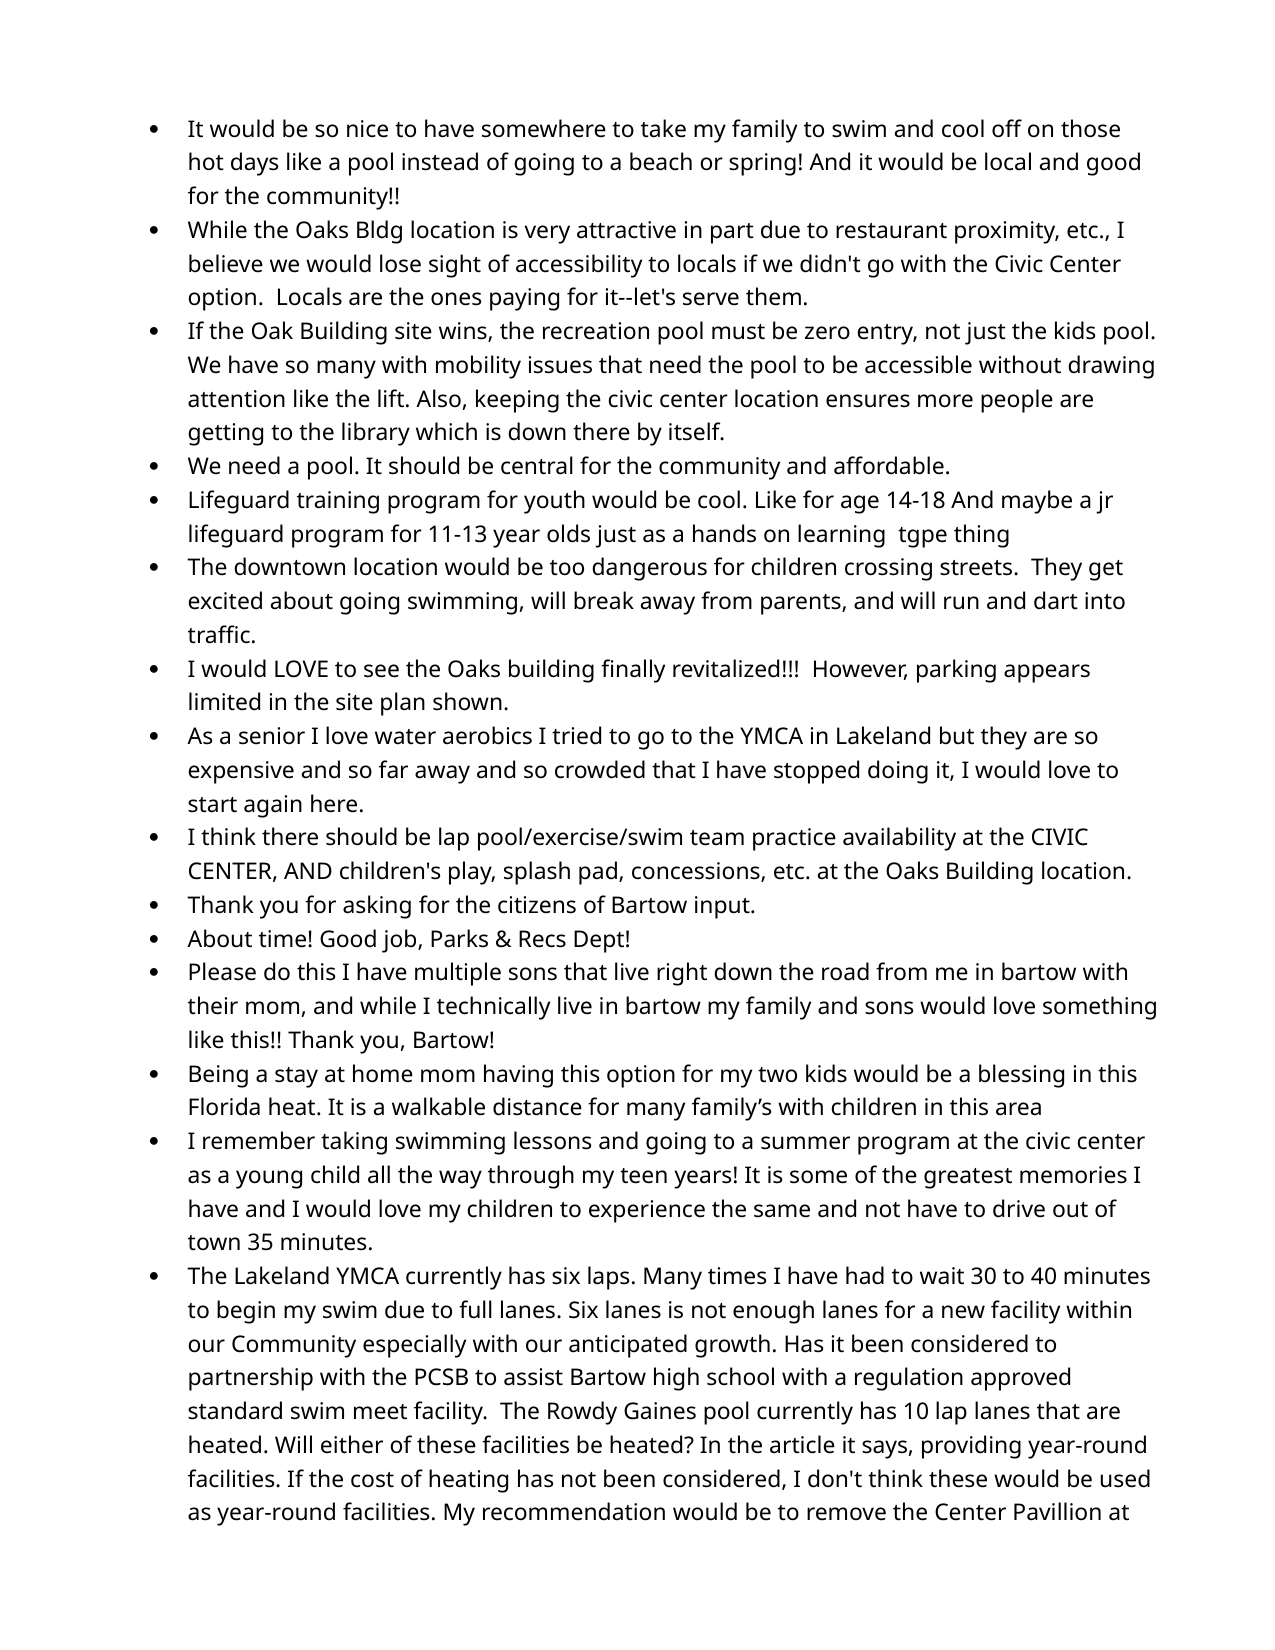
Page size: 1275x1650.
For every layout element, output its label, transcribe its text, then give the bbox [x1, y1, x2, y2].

list Being a stay at home mom having this option for my two kids would be a blessing in this Florida heat. It is a walkable distance for many family’s with children in this area [150, 1057, 1162, 1122]
list I would LOVE to see the Oaks building finally revitalized!!! However, parking appears limited in the site plan shown. [150, 652, 1162, 717]
list The downtown location would be too dangerous for children crossing streets. They get excited about going swimming, will break away from parents, and will run and dart into traffic. [150, 551, 1162, 650]
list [150, 1260, 1162, 1527]
list Thank you for asking for the citizens of Bartow input. [150, 889, 1162, 920]
list I remember taking swimming lessons and going to a summer program at the civic center as a young child all the way through my teen years! It is some of the greatest memories I have and I would love my children to experience the same and not have to drive out of town 35 minutes. [150, 1125, 1162, 1257]
list As a senior I love water aerobics I tried to go to the YMCA in Lakeland but they are so expensive and so far away and so crowded that I have stopped doing it, I would love to start again here. [150, 720, 1162, 819]
list Please do this I have multiple sons that live right down the road from me in bartow with their mom, and while I technically live in bartow my family and sons would love something like this!! Thank you, Bartow! [150, 956, 1162, 1055]
list If the Oak Building site wins, the recreation pool must be zero entry, not just the kids pool. We have so many with mobility issues that need the pool to be accessible without drawing attention like the lift. Also, keeping the civic center location ensures more people are getting to the library which is down there by itself. [150, 315, 1162, 447]
list While the Oaks Bldg location is very attractive in part due to restaurant proximity, etc., I believe we would lose sight of accessibility to locals if we didn't go with the Civic Center option. Locals are the ones paying for it--let's serve them. [150, 214, 1162, 312]
list We need a pool. It should be central for the community and affordable. [150, 450, 1162, 481]
list Lifeguard training program for youth would be cool. Like for age 14-18 And maybe a jr lifeguard program for 11-13 year olds just as a hands on learning tgpe thing [150, 484, 1162, 549]
list I think there should be lap pool/exercise/swim team practice availability at the CIVIC CENTER, AND children's play, splash pad, concessions, etc. at the Oaks Building location. [150, 821, 1162, 886]
list About time! Good job, Parks & Recs Dept! [150, 922, 1162, 954]
list It would be so nice to have somewhere to take my family to swim and cool off on those hot days like a pool instead of going to a beach or spring! And it would be local and good for the community!! [150, 112, 1162, 211]
